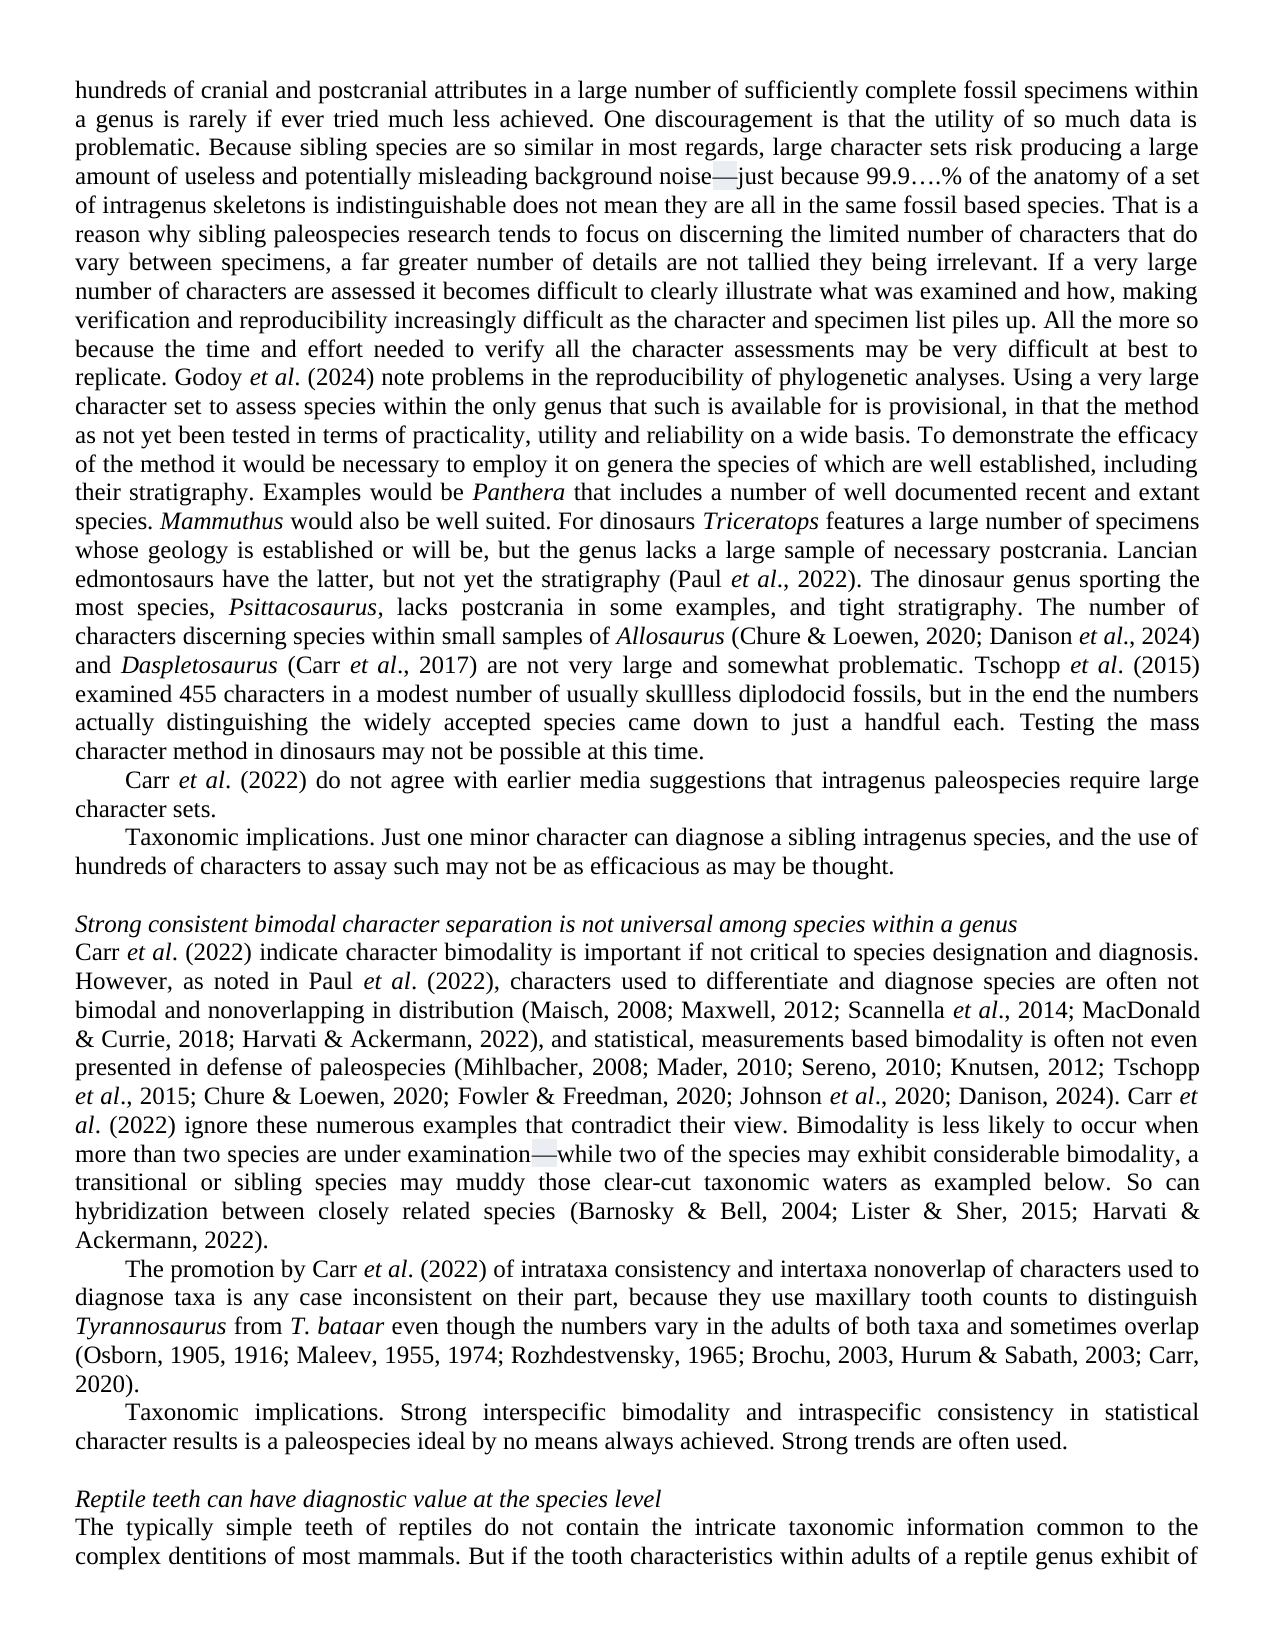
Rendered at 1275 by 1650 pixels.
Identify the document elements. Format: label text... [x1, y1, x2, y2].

text Reptile teeth can have diagnostic value at the species level [75, 1484, 1200, 1512]
text Strong consistent bimodal character separation is not universal among species within a genus [75, 909, 1200, 937]
text Taxonomic implications. Strong interspecific bimodality and intraspecific consistency in statistical character results is a paleospecies ideal by no means always achieved. Strong trends are often used. [75, 1397, 1200, 1455]
text The promotion by Carr et al. (2022) of intrataxa consistency and intertaxa nonoverlap of characters used to diagnose taxa is any case inconsistent on their part, because they use maxillary tooth counts to distinguish Tyrannosaurus from T. bataar even though the numbers vary in the adults of both taxa and sometimes overlap (Osborn, 1905, 1916; Maleev, 1955, 1974; Rozhdestvensky, 1965; Brochu, 2003, Hurum & Sabath, 2003; Carr, 2020). [75, 1254, 1200, 1397]
text Carr et al. (2022) do not agree with earlier media suggestions that intragenus paleospecies require large character sets. [75, 765, 1200, 822]
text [75, 1512, 1200, 1570]
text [75, 75, 1200, 765]
text Taxonomic implications. Just one minor character can diagnose a sibling intragenus species, and the use of hundreds of characters to assay such may not be as efficacious as may be thought. [75, 822, 1200, 880]
text Carr et al. (2022) indicate character bimodality is important if not critical to species designation and diagnosis. However, as noted in Paul et al. (2022), characters used to differentiate and diagnose species are often not bimodal and nonoverlapping in distribution (Maisch, 2008; Maxwell, 2012; Scannella et al., 2014; MacDonald & Currie, 2018; Harvati & Ackermann, 2022), and statistical, measurements based bimodality is often not even presented in defense of paleospecies (Mihlbacher, 2008; Mader, 2010; Sereno, 2010; Knutsen, 2012; Tschopp et al., 2015; Chure & Loewen, 2020; Fowler & Freedman, 2020; Johnson et al., 2020; Danison, 2024). Carr et al. (2022) ignore these numerous examples that contradict their view. Bimodality is less likely to occur when more than two species are under examination—while two of the species may exhibit considerable bimodality, a transitional or sibling species may muddy those clear-cut taxonomic waters as exampled below. So can hybridization between closely related species (Barnosky & Bell, 2004; Lister & Sher, 2015; Harvati & Ackermann, 2022). [75, 937, 1200, 1254]
